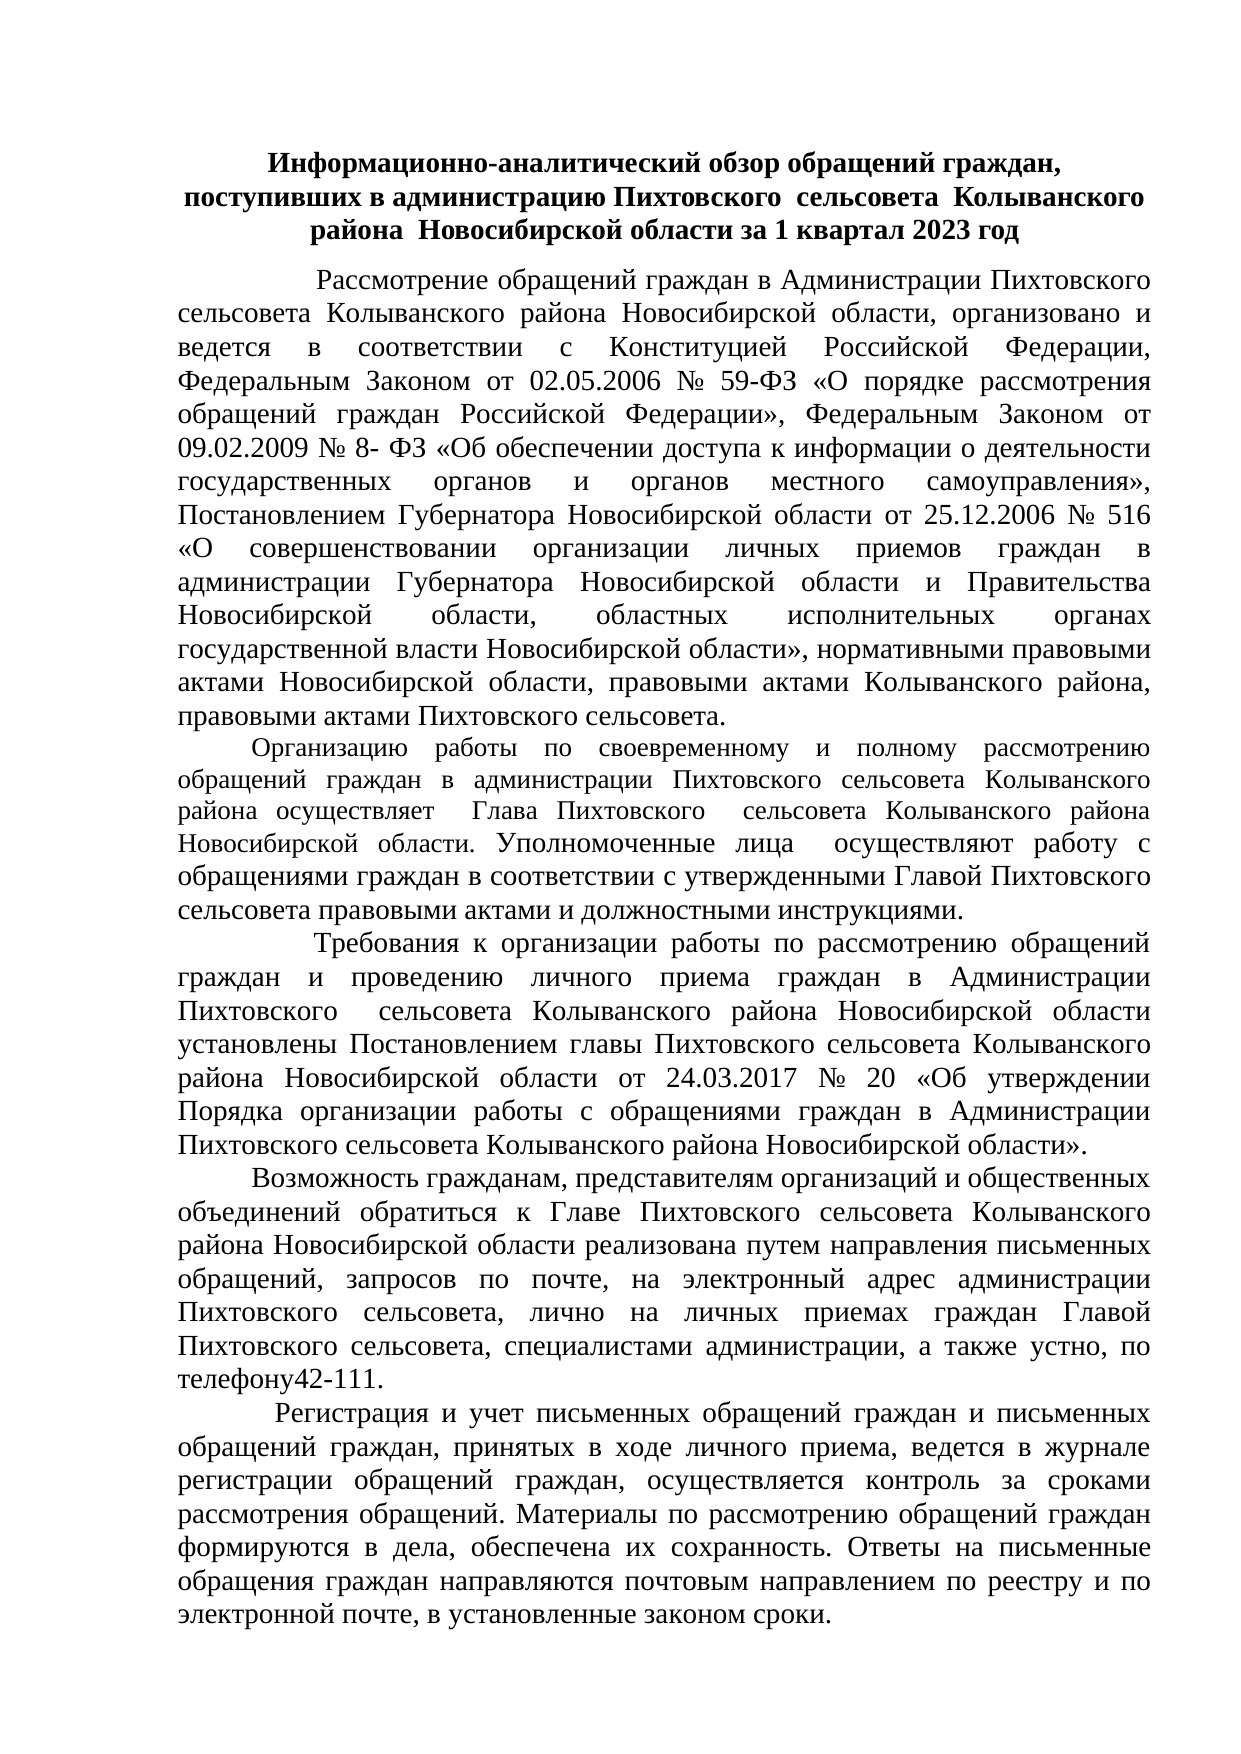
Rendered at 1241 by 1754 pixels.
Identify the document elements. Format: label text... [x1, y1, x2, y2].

text Требования к организации работы по рассмотрению обращений граждан и проведению личного приема граждан в Администрации Пихтовского сельсовета Колыванского района Новосибирской области установлены Постановлением главы Пихтовского сельсовета Колыванского района Новосибирской области от 24.03.2017 № 20 «Об утверждении Порядка организации работы с обращениями граждан в Администрации Пихтовского сельсовета Колыванского района Новосибирской области». [177, 926, 1152, 1160]
text Рассмотрение обращений граждан в Администрации Пихтовского сельсовета Колыванского района Новосибирской области, организовано и ведется в соответствии с Конституцией Российской Федерации, Федеральным Законом от 02.05.2006 № 59-ФЗ «О порядке рассмотрения обращений граждан Российской Федерации», Федеральным Законом от 09.02.2009 № 8- ФЗ «Об обеспечении доступа к информации о деятельности государственных органов и органов местного самоуправления», Постановлением Губернатора Новосибирской области от 25.12.2006 № 516 «О совершенствовании организации личных приемов граждан в администрации Губернатора Новосибирской области и Правительства Новосибирской области, областных исполнительных органах государственной власти Новосибирской области», нормативными правовыми актами Новосибирской области, правовыми актами Колыванского района, правовыми актами Пихтовского сельсовета. [177, 262, 1152, 732]
text Информационно-аналитический обзор обращений граждан, поступивших в администрацию Пихтовского сельсовета Колыванского района Новосибирской области за 1 квартал 2023 год [177, 145, 1152, 246]
text Возможность гражданам, представителям организаций и общественных объединений обратиться к Главе Пихтовского сельсовета Колыванского района Новосибирской области реализована путем направления письменных обращений, запросов по почте, на электронный адрес администрации Пихтовского сельсовета, лично на личных приемах граждан Главой Пихтовского сельсовета, специалистами администрации, а также устно, по телефону42-111. [177, 1160, 1152, 1395]
text Организацию работы по своевременному и полному рассмотрению обращений граждан в администрации Пихтовского сельсовета Колыванского района осуществляет Глава Пихтовского сельсовета Колыванского района Новосибирской области. Уполномоченные лица осуществляют работу с обращениями граждан в соответствии с утвержденными Главой Пихтовского сельсовета правовыми актами и должностными инструкциями. [177, 732, 1152, 926]
text Регистрация и учет письменных обращений граждан и письменных обращений граждан, принятых в ходе личного приема, ведется в журнале регистрации обращений граждан, осуществляется контроль за сроками рассмотрения обращений. Материалы по рассмотрению обращений граждан формируются в дела, обеспечена их сохранность. Ответы на письменные обращения граждан направляются почтовым направлением по реестру и по электронной почте, в установленные законом сроки. [177, 1395, 1152, 1630]
